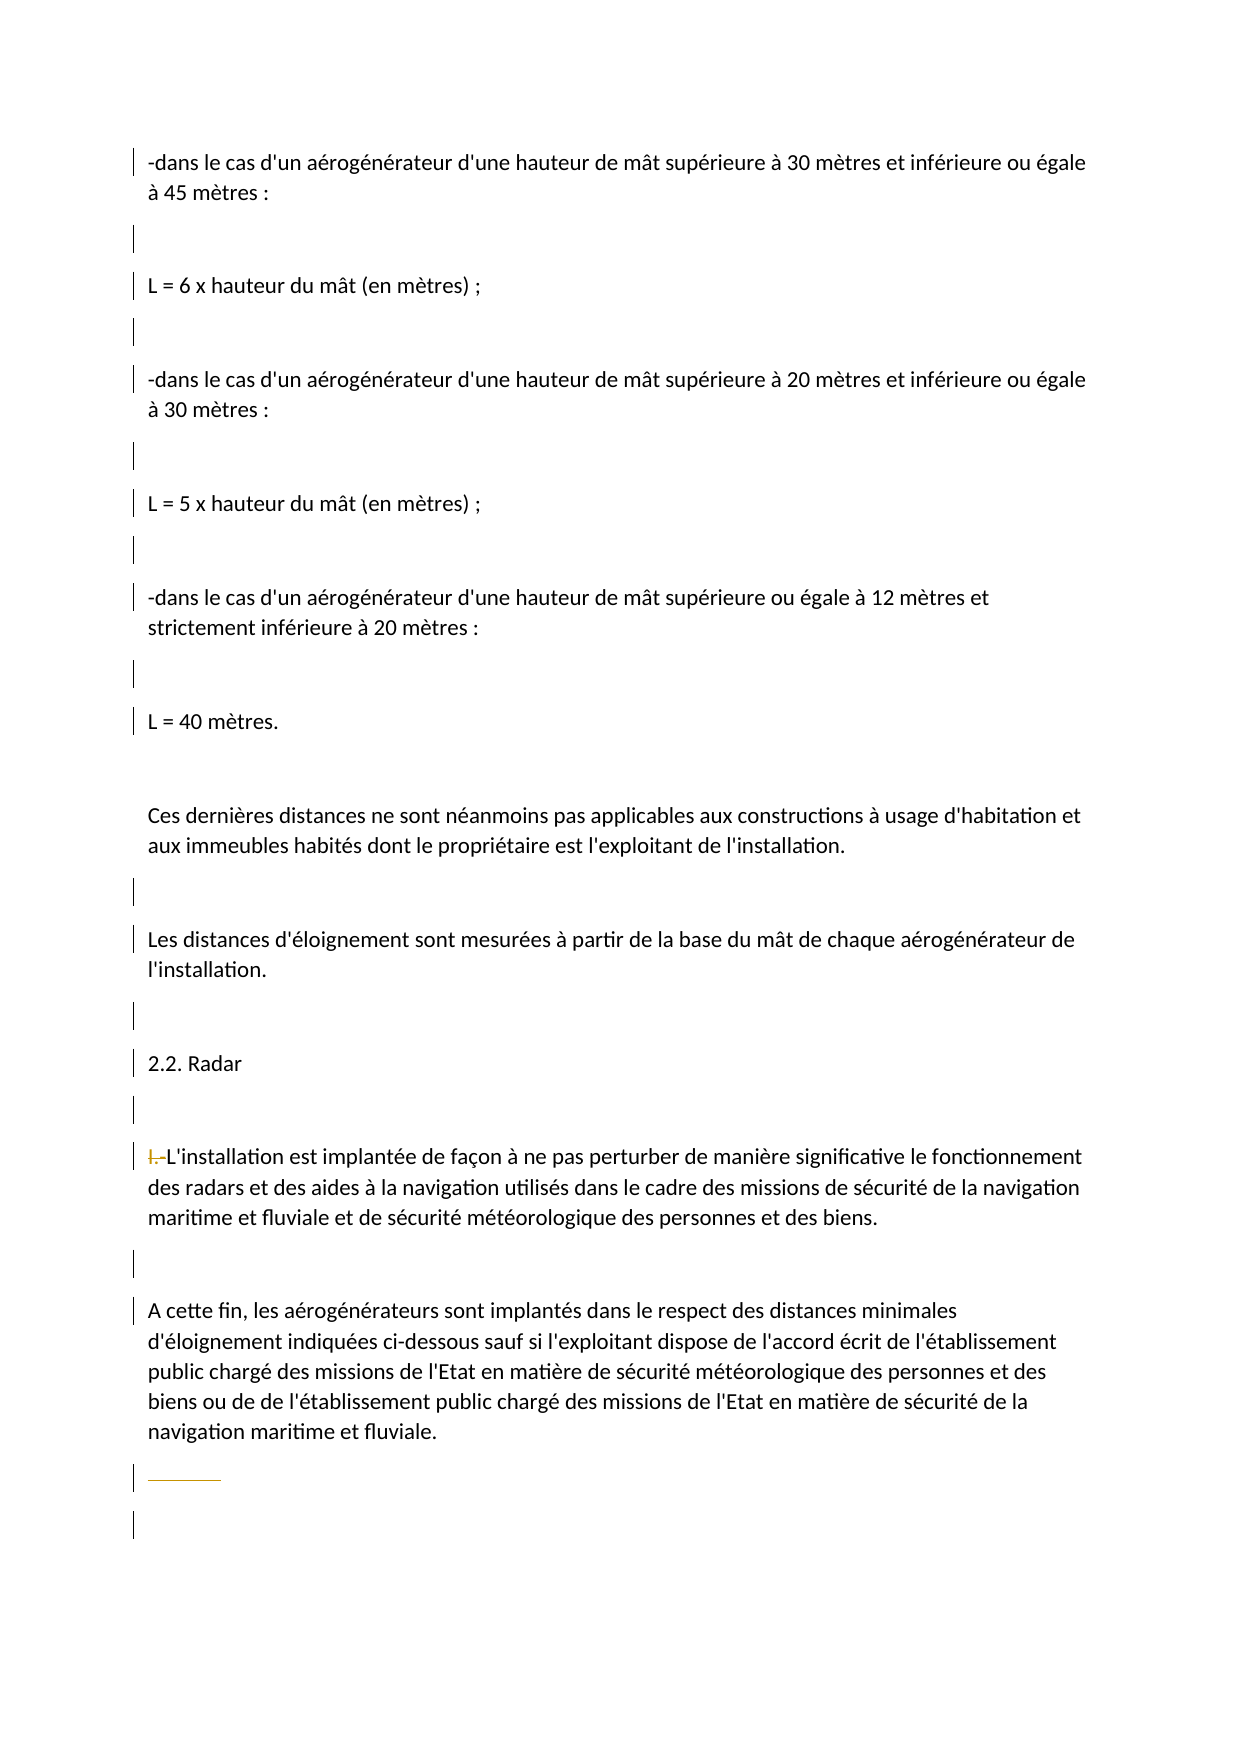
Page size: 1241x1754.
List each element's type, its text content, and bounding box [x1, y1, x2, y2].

text L'installation est implantée de façon à ne pas perturber de manière significative le fonctionnement des radars et des aides à la navigation utilisés dans le cadre des missions de sécurité de la navigation maritime et fluviale et de sécurité météorologique des personnes et des biens. [148, 1142, 1093, 1231]
text L = 6 x hauteur du mât (en mètres) ; [148, 272, 1093, 299]
text Ces dernières distances ne sont néanmoins pas applicables aux constructions à usage d'habitation et aux immeubles habités dont le propriétaire est l'exploitant de l'installation. [148, 801, 1093, 859]
text 2.2. Radar [148, 1049, 1093, 1077]
text Les distances d'éloignement sont mesurées à partir de la base du mât de chaque aérogénérateur de l'installation. [148, 925, 1093, 983]
text -dans le cas d'un aérogénérateur d'une hauteur de mât supérieure ou égale à 12 mètres et strictement inférieure à 20 mètres : [148, 583, 1093, 641]
text -dans le cas d'un aérogénérateur d'une hauteur de mât supérieure à 30 mètres et inférieure ou égale à 45 mètres : [148, 148, 1093, 206]
text -dans le cas d'un aérogénérateur d'une hauteur de mât supérieure à 20 mètres et inférieure ou égale à 30 mètres : [148, 365, 1093, 423]
text A cette fin, les aérogénérateurs sont implantés dans le respect des distances minimales d'éloignement indiquées ci-dessous sauf si l'exploitant dispose de l'accord écrit de l'établissement public chargé des missions de l'Etat en matière de sécurité météorologique des personnes et des biens ou de de l'établissement public chargé des missions de l'Etat en matière de sécurité de la navigation maritime et fluviale. [148, 1297, 1093, 1445]
text L = 5 x hauteur du mât (en mètres) ; [148, 489, 1093, 517]
text L = 40 mètres. [148, 707, 1093, 735]
